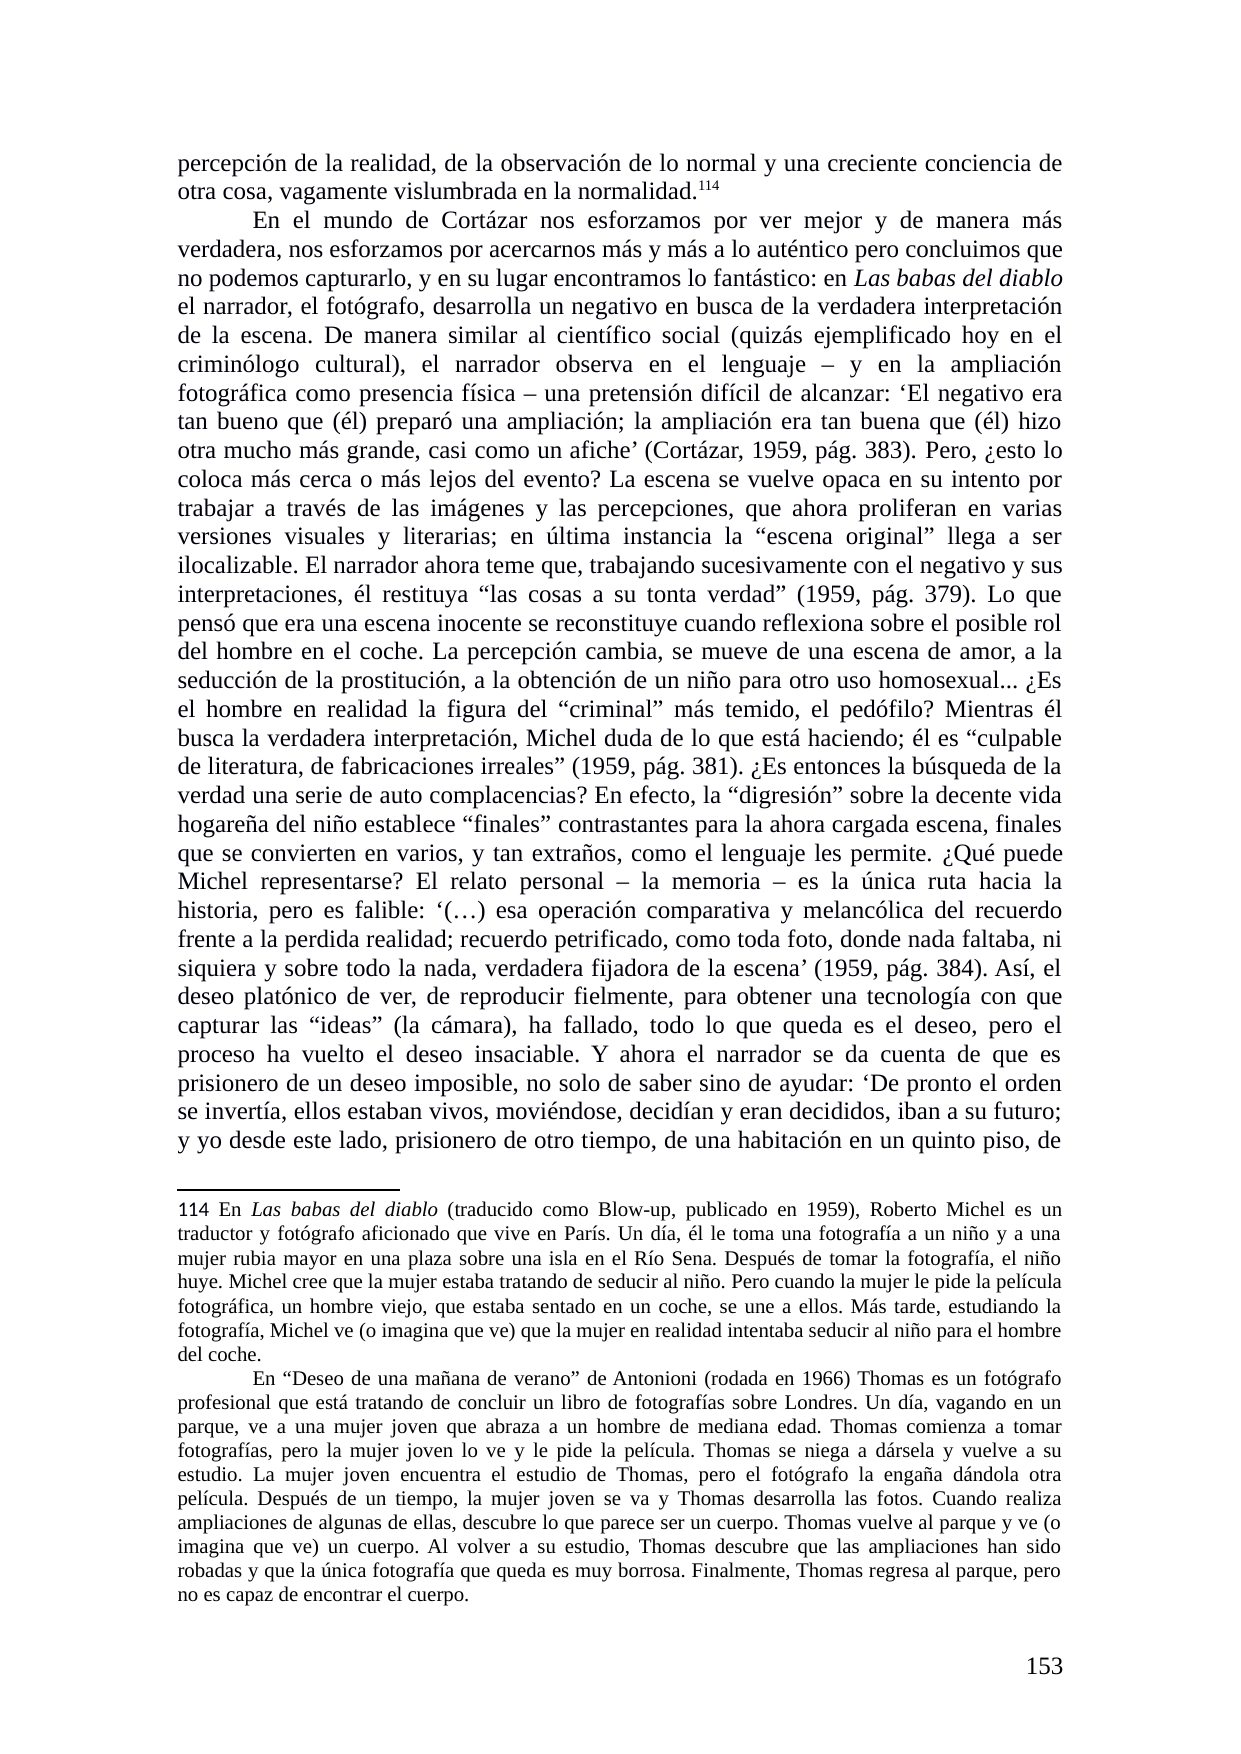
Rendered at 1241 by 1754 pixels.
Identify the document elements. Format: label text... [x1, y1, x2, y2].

text En Apocalipsis de Solentiname (escrito en 1976) Julio Cortázar presenta una historia sobre cómo sólo ciertos tipos de “delito” tienen una presencia en la imaginación civilizada y cómo nosotros – los ciudadanos del Occidente avanzado – mantenemos la violencia política que otros experimentan fuera de nuestra conciencia cotidiana. La historia cuenta la experiencia de un narrador, Cortázar mismo, en una visita a Nicaragua (hacia 1976), donde él es interrogado acerca del éxito de un cuento suyo (Las babas del diablo) que se había convertido en una película exitosa (Blow-Up). El elemento clave de ambas, la historia y la película – aunque muy diferente – es la realidad y nuestra percepción de la realidad, de la observación de lo normal y una creciente conciencia de otra cosa, vagamente vislumbrada en la normalidad. [177, 148, 1063, 205]
text En el mundo de Cortázar nos esforzamos por ver mejor y de manera más verdadera, nos esforzamos por acercarnos más y más a lo auténtico pero concluimos que no podemos capturarlo, y en su lugar encontramos lo fantástico: en Las babas del diablo el narrador, el fotógrafo, desarrolla un negativo en busca de la verdadera interpretación de la escena. De manera similar al científico social (quizás ejemplificado hoy en el criminólogo cultural), el narrador observa en el lenguaje – y en la ampliación fotográfica como presencia física – una pretensión difícil de alcanzar: ‘El negativo era tan bueno que (él) preparó una ampliación; la ampliación era tan buena que (él) hizo otra mucho más grande, casi como un afiche’ (Cortázar, 1959, pág. 383). Pero, ¿esto lo coloca más cerca o más lejos del evento? La escena se vuelve opaca en su intento por trabajar a través de las imágenes y las percepciones, que ahora proliferan en varias versiones visuales y literarias; en última instancia la “escena original” llega a ser ilocalizable. El narrador ahora teme que, trabajando sucesivamente con el negativo y sus interpretaciones, él restituya “las cosas a su tonta verdad” (1959, pág. 379). Lo que pensó que era una escena inocente se reconstituye cuando reflexiona sobre el posible rol del hombre en el coche. La percepción cambia, se mueve de una escena de amor, a la seducción de la prostitución, a la obtención de un niño para otro uso homosexual... ¿Es el hombre en realidad la figura del “criminal” más temido, el pedófilo? Mientras él busca la verdadera interpretación, Michel duda de lo que está haciendo; él es “culpable de literatura, de fabricaciones irreales” (1959, pág. 381). ¿Es entonces la búsqueda de la verdad una serie de auto complacencias? En efecto, la “digresión” sobre la decente vida hogareña del niño establece “finales” contrastantes para la ahora cargada escena, finales que se convierten en varios, y tan extraños, como el lenguaje les permite. ¿Qué puede Michel representarse? El relato personal – la memoria – es la única ruta hacia la historia, pero es falible: ‘(…) esa operación comparativa y melancólica del recuerdo frente a la perdida realidad; recuerdo petrificado, como toda foto, donde nada faltaba, ni siquiera y sobre todo la nada, verdadera fijadora de la escena’ (1959, pág. 384). Así, el deseo platónico de ver, de reproducir fielmente, para obtener una tecnología con que capturar las “ideas” (la cámara), ha fallado, todo lo que queda es el deseo, pero el proceso ha vuelto el deseo insaciable. Y ahora el narrador se da cuenta de que es prisionero de un deseo imposible, no solo de saber sino de ayudar: ‘De pronto el orden se invertía, ellos estaban vivos, moviéndose, decidían y eran decididos, iban a su futuro; y yo desde este lado, prisionero de otro tiempo, de una habitación en un quinto piso, de no saber quiénes eran esa mujer y ese hombre y ese niño, de ser nada más que la lente de mi cámara, algo rígido, incapaz de intervención’ (1959, pág. 387). [177, 205, 1063, 1154]
